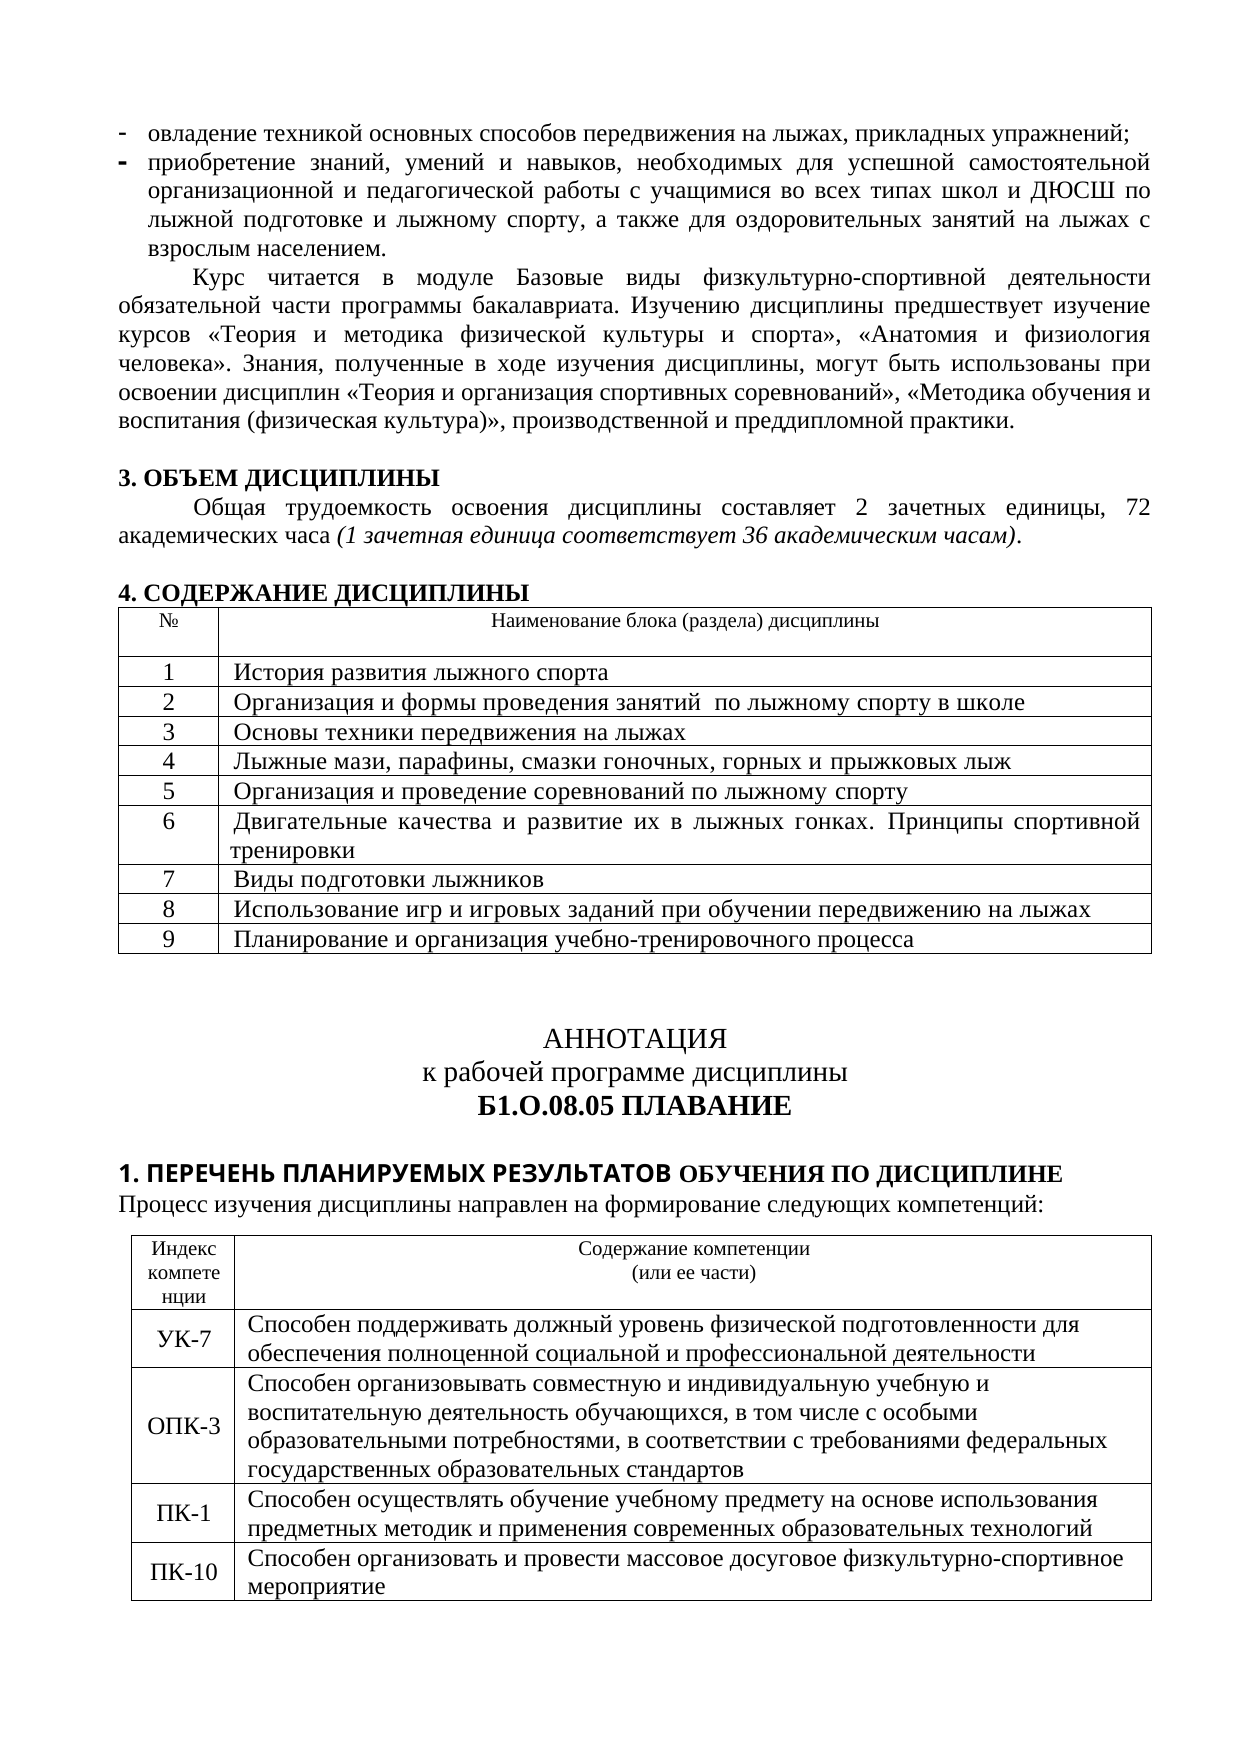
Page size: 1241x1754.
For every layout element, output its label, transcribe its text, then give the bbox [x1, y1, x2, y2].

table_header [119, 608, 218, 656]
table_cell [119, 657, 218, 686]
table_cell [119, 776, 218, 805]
list приобретение знаний, умений и навыков, необходимых для успешной самостоятельной организационной и педагогической работы с учащимися во всех типах школ и ДЮСШ по лыжной подготовке и лыжному спорту, а также для оздоровительных занятий на лыжах с взрослым населением. [118, 147, 1152, 262]
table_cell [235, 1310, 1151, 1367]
text Процесс изучения дисциплины направлен на формирование следующих компетенций: [118, 1189, 1152, 1218]
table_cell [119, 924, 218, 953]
list овладение техникой основных способов передвижения на лыжах, прикладных упражнений; [118, 118, 1152, 147]
text Б1.О.08.05 ПЛАВАНИЕ [118, 1088, 1152, 1122]
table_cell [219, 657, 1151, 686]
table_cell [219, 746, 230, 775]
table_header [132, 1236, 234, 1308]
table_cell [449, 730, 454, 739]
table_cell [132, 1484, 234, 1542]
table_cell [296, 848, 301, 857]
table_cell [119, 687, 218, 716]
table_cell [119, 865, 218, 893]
text АННОТАЦИЯ [118, 1021, 1152, 1054]
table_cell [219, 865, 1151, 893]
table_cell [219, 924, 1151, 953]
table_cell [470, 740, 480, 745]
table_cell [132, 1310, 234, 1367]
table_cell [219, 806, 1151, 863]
text к рабочей программе дисциплины [118, 1054, 1152, 1088]
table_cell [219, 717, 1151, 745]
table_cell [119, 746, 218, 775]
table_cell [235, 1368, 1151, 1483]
text 3. Объем дисциплины [118, 463, 1152, 492]
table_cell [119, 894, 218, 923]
text Общая трудоемкость освоения дисциплины составляет 2 зачетных единицы, 72 академических часа (1 зачетная единица соответствует 36 академическим часам). [118, 492, 1152, 549]
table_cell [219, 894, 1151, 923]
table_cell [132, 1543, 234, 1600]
text 4. Содержание дисциплины [118, 578, 1152, 607]
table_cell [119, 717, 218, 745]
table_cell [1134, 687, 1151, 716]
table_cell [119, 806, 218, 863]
text Курс читается в модуле Базовые виды физкультурно-спортивной деятельности обязательной части программы бакалавриата. Изучению дисциплины предшествует изучение курсов «Теория и методика физической культуры и спорта», «Анатомия и физиология человека». Знания, полученные в ходе изучения дисциплины, могут быть использованы при освоении дисциплин «Теория и организация спортивных соревнований», «Методика обучения и воспитания (физическая культура)», производственной и преддипломной практики. [118, 262, 1152, 434]
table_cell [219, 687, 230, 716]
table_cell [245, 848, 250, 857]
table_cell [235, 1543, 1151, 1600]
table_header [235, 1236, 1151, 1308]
text 1. Перечень планируемых результатов обучения ПО дисциплине [118, 1155, 1152, 1189]
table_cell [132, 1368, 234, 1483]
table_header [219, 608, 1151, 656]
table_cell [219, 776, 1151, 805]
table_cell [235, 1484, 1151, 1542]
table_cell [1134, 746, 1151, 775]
